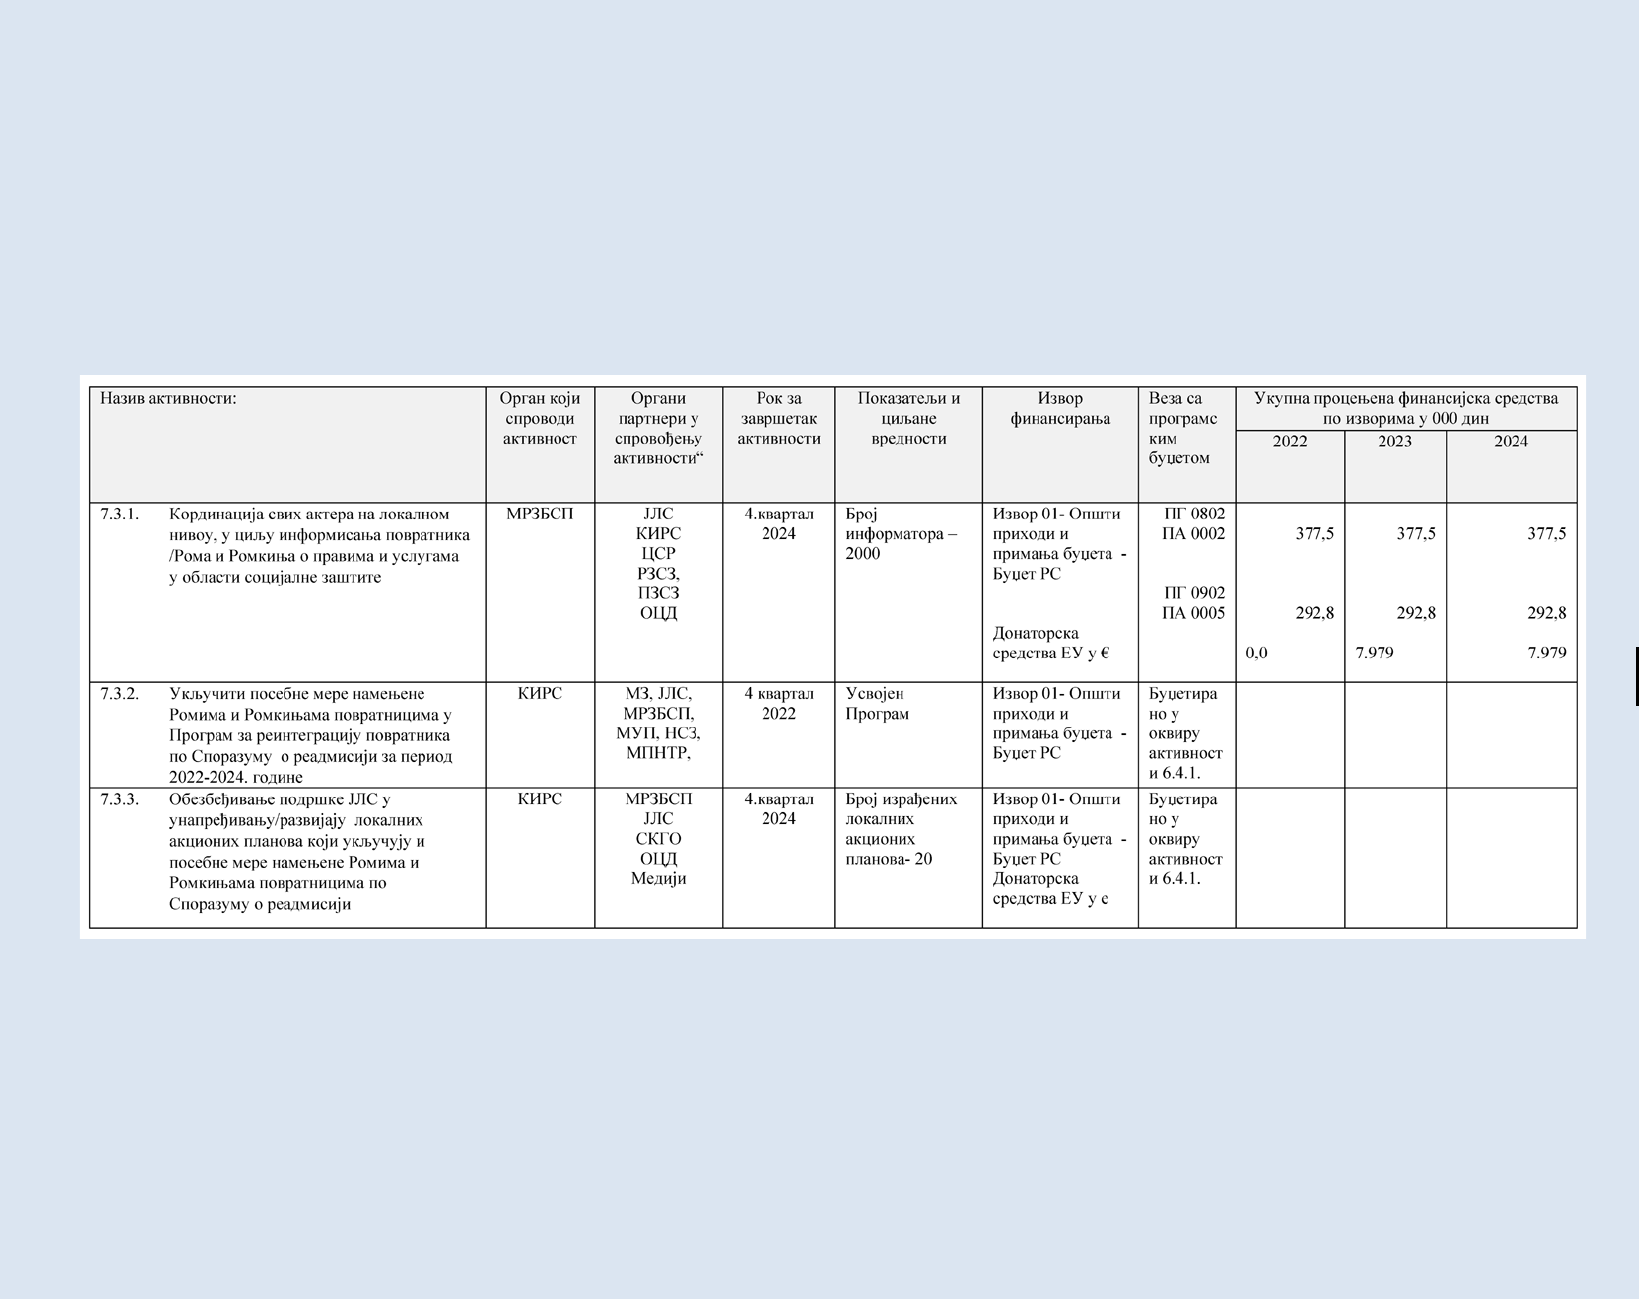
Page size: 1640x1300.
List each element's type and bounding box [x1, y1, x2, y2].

picture [79, 375, 1587, 939]
